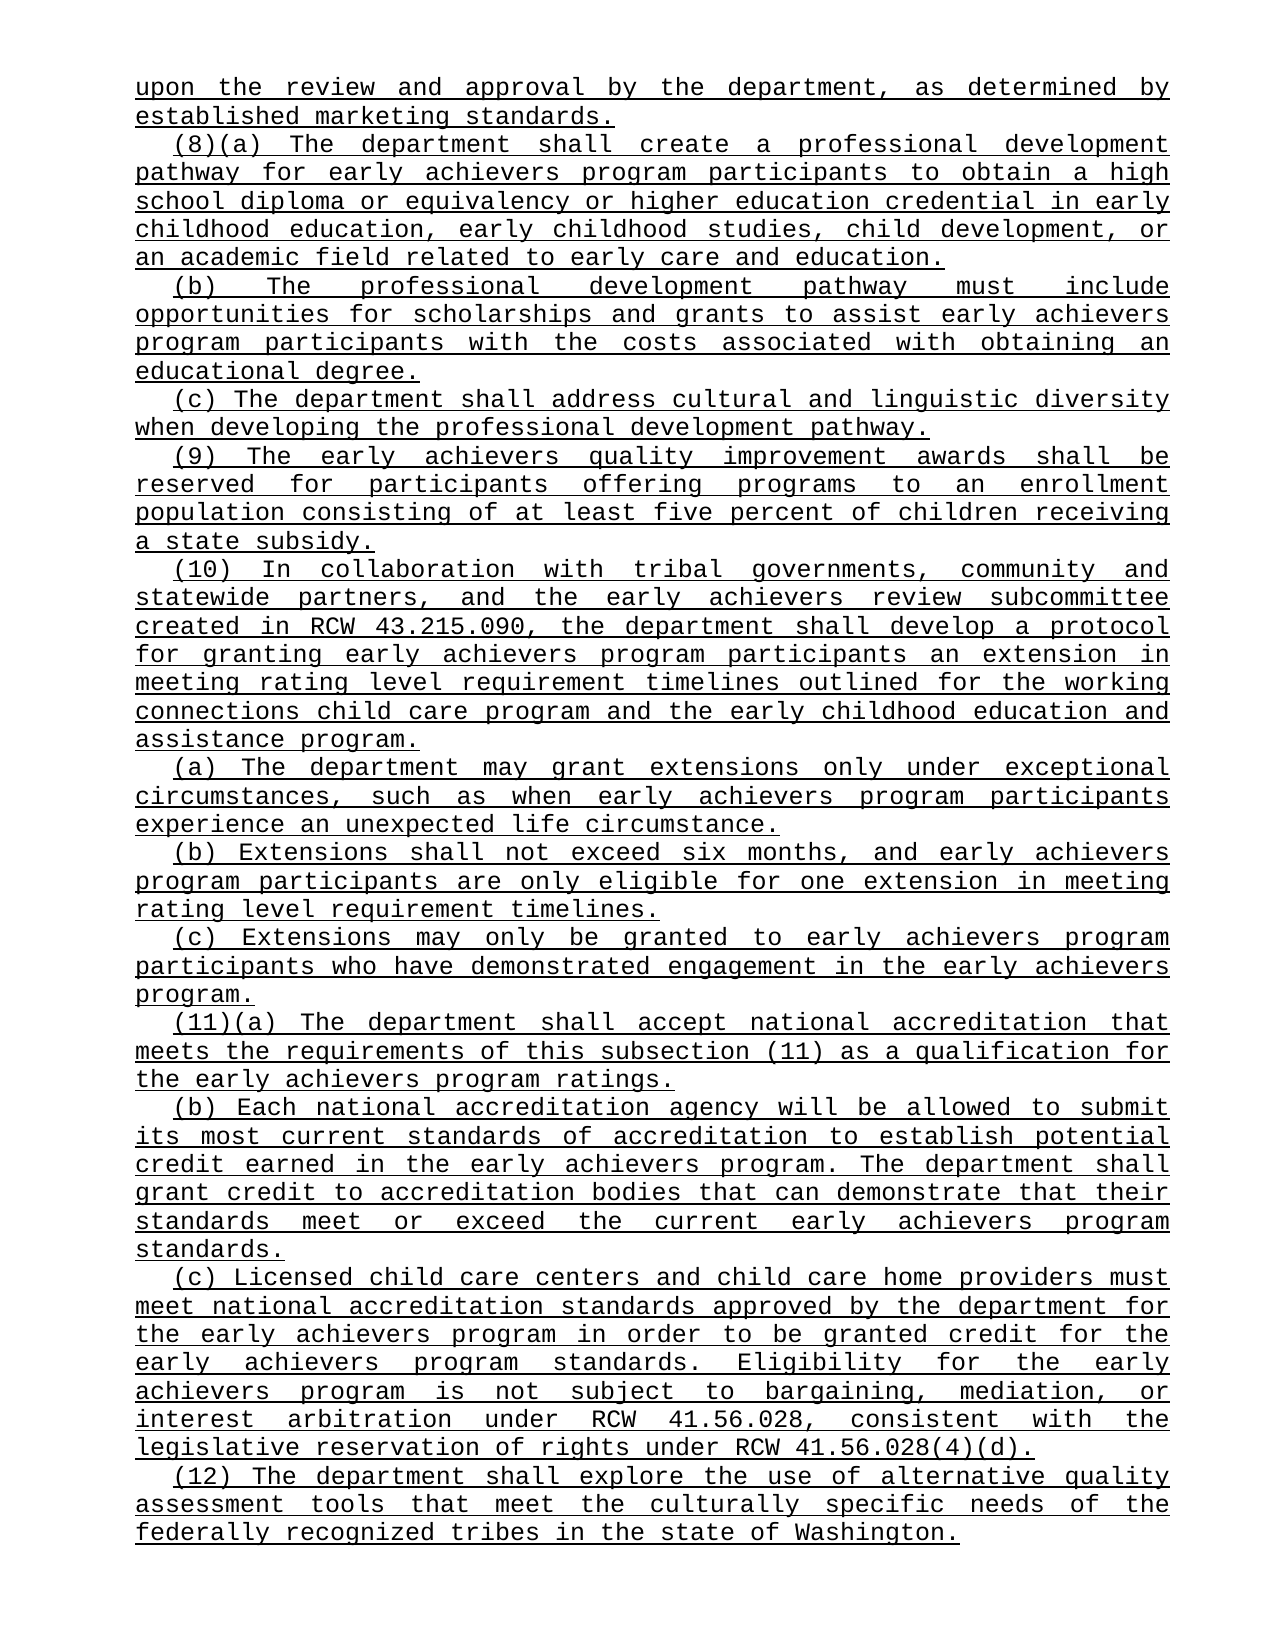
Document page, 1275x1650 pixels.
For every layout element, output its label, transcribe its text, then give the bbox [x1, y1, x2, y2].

text (c) Licensed child care centers and child care home providers must meet national accreditation standards approved by the department for the early achievers program in order to be granted credit for the early achievers program standards. Eligibility for the early achievers program is not subject to bargaining, mediation, or interest arbitration under RCW 41.56.028, consistent with the legislative reservation of rights under RCW 41.56.028(4)(d). [135, 1375, 1170, 1401]
text (9) The early achievers quality improvement awards shall be reserved for participants offering programs to an enrollment population consisting of at least five percent of children receiving a state subsidy. [135, 496, 1170, 523]
text (12) The department shall explore the use of alternative quality assessment tools that meet the culturally specific needs of the federally recognized tribes in the state of Washington. [135, 1516, 1170, 1548]
text (8)(a) The department shall create a professional development pathway for early achievers program participants to obtain a high school diploma or equivalency or higher education credential in early childhood education, early childhood studies, child development, or an academic field related to early care and education. [135, 132, 1170, 183]
text (12) The department shall explore the use of alternative quality assessment tools that meet the culturally specific needs of the federally recognized tribes in the state of Washington. [135, 1463, 1170, 1515]
text (8)(a) The department shall create a professional development pathway for early achievers program participants to obtain a high school diploma or equivalency or higher education credential in early childhood education, early childhood studies, child development, or an academic field related to early care and education. [135, 185, 1170, 211]
text (11)(a) The department shall accept national accreditation that meets the requirements of this subsection (11) as a qualification for the early achievers program ratings. [135, 1010, 1170, 1061]
text (b) Each national accreditation agency will be allowed to submit its most current standards of accreditation to establish potential credit earned in the early achievers program. The department shall grant credit to accreditation bodies that can demonstrate that their standards meet or exceed the current early achievers program standards. [135, 1233, 1170, 1265]
text (a) The department may grant extensions only under exceptional circumstances, such as when early achievers program participants experience an unexpected life circumstance. [135, 755, 1170, 806]
text (b) The professional development pathway must include opportunities for scholarships and grants to assist early achievers program participants with the costs associated with obtaining an educational degree. [135, 355, 1170, 387]
text (c) Licensed child care centers and child care home providers must meet national accreditation standards approved by the department for the early achievers program in order to be granted credit for the early achievers program standards. Eligibility for the early achievers program is not subject to bargaining, mediation, or interest arbitration under RCW 41.56.028, consistent with the legislative reservation of rights under RCW 41.56.028(4)(d). [135, 1431, 1170, 1463]
text (b) Extensions shall not exceed six months, and early achievers program participants are only eligible for one extension in meeting rating level requirement timelines. [135, 840, 1170, 891]
text (b) Each national accreditation agency will be allowed to submit its most current standards of accreditation to establish potential credit earned in the early achievers program. The department shall grant credit to accreditation bodies that can demonstrate that their standards meet or exceed the current early achievers program standards. [135, 1148, 1170, 1175]
text (9) The early achievers quality improvement awards shall be reserved for participants offering programs to an enrollment population consisting of at least five percent of children receiving a state subsidy. [135, 443, 1170, 495]
text (11)(a) The department shall accept national accreditation that meets the requirements of this subsection (11) as a qualification for the early achievers program ratings. [135, 1063, 1170, 1095]
text (10) In collaboration with tribal governments, community and statewide partners, and the early achievers review subcommittee created in RCW 43.215.090, the department shall develop a protocol for granting early achievers program participants an extension in meeting rating level requirement timelines outlined for the working connections child care program and the early childhood education and assistance program. [135, 557, 1170, 608]
text (10) In collaboration with tribal governments, community and statewide partners, and the early achievers review subcommittee created in RCW 43.215.090, the department shall develop a protocol for granting early achievers program participants an extension in meeting rating level requirement timelines outlined for the working connections child care program and the early childhood education and assistance program. [135, 666, 1170, 693]
text (b) The professional development pathway must include opportunities for scholarships and grants to assist early achievers program participants with the costs associated with obtaining an educational degree. [135, 273, 1170, 325]
text (10) In collaboration with tribal governments, community and statewide partners, and the early achievers review subcommittee created in RCW 43.215.090, the department shall develop a protocol for granting early achievers program participants an extension in meeting rating level requirement timelines outlined for the working connections child care program and the early childhood education and assistance program. [135, 638, 1170, 665]
text (8)(a) The department shall create a professional development pathway for early achievers program participants to obtain a high school diploma or equivalency or higher education credential in early childhood education, early childhood studies, child development, or an academic field related to early care and education. [135, 241, 1170, 273]
text (c) Extensions may only be granted to early achievers program participants who have demonstrated engagement in the early achievers program. [135, 978, 1170, 1010]
text (8)(a) The department shall create a professional development pathway for early achievers program participants to obtain a high school diploma or equivalency or higher education credential in early childhood education, early childhood studies, child development, or an academic field related to early care and education. [135, 213, 1170, 240]
text (10) In collaboration with tribal governments, community and statewide partners, and the early achievers review subcommittee created in RCW 43.215.090, the department shall develop a protocol for granting early achievers program participants an extension in meeting rating level requirement timelines outlined for the working connections child care program and the early childhood education and assistance program. [135, 695, 1170, 721]
text (b) Each national accreditation agency will be allowed to submit its most current standards of accreditation to establish potential credit earned in the early achievers program. The department shall grant credit to accreditation bodies that can demonstrate that their standards meet or exceed the current early achievers program standards. [135, 1205, 1170, 1231]
text (c) Licensed child care centers and child care home providers must meet national accreditation standards approved by the department for the early achievers program in order to be granted credit for the early achievers program standards. Eligibility for the early achievers program is not subject to bargaining, mediation, or interest arbitration under RCW 41.56.028, consistent with the legislative reservation of rights under RCW 41.56.028(4)(d). [135, 1346, 1170, 1373]
text (b) The professional development pathway must include opportunities for scholarships and grants to assist early achievers program participants with the costs associated with obtaining an educational degree. [135, 326, 1170, 353]
text (10) In collaboration with tribal governments, community and statewide partners, and the early achievers review subcommittee created in RCW 43.215.090, the department shall develop a protocol for granting early achievers program participants an extension in meeting rating level requirement timelines outlined for the working connections child care program and the early childhood education and assistance program. [135, 723, 1170, 755]
text (c) The department shall address cultural and linguistic diversity when developing the professional development pathway. [135, 387, 1170, 443]
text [135, 100, 1170, 132]
text (10) In collaboration with tribal governments, community and statewide partners, and the early achievers review subcommittee created in RCW 43.215.090, the department shall develop a protocol for granting early achievers program participants an extension in meeting rating level requirement timelines outlined for the working connections child care program and the early childhood education and assistance program. [135, 610, 1170, 636]
text (9) The early achievers quality improvement awards shall be reserved for participants offering programs to an enrollment population consisting of at least five percent of children receiving a state subsidy. [135, 525, 1170, 557]
text (c) Licensed child care centers and child care home providers must meet national accreditation standards approved by the department for the early achievers program in order to be granted credit for the early achievers program standards. Eligibility for the early achievers program is not subject to bargaining, mediation, or interest arbitration under RCW 41.56.028, consistent with the legislative reservation of rights under RCW 41.56.028(4)(d). [135, 1265, 1170, 1316]
text (a) The department may grant extensions only under exceptional circumstances, such as when early achievers program participants experience an unexpected life circumstance. [135, 808, 1170, 840]
text (b) Each national accreditation agency will be allowed to submit its most current standards of accreditation to establish potential credit earned in the early achievers program. The department shall grant credit to accreditation bodies that can demonstrate that their standards meet or exceed the current early achievers program standards. [135, 1176, 1170, 1203]
text (c) Licensed child care centers and child care home providers must meet national accreditation standards approved by the department for the early achievers program in order to be granted credit for the early achievers program standards. Eligibility for the early achievers program is not subject to bargaining, mediation, or interest arbitration under RCW 41.56.028, consistent with the legislative reservation of rights under RCW 41.56.028(4)(d). [135, 1318, 1170, 1345]
text (c) Extensions may only be granted to early achievers program participants who have demonstrated engagement in the early achievers program. [135, 925, 1170, 976]
text (b) Extensions shall not exceed six months, and early achievers program participants are only eligible for one extension in meeting rating level requirement timelines. [135, 893, 1170, 925]
text (c) Licensed child care centers and child care home providers must meet national accreditation standards approved by the department for the early achievers program in order to be granted credit for the early achievers program standards. Eligibility for the early achievers program is not subject to bargaining, mediation, or interest arbitration under RCW 41.56.028, consistent with the legislative reservation of rights under RCW 41.56.028(4)(d). [135, 1403, 1170, 1430]
text (b) Each national accreditation agency will be allowed to submit its most current standards of accreditation to establish potential credit earned in the early achievers program. The department shall grant credit to accreditation bodies that can demonstrate that their standards meet or exceed the current early achievers program standards. [135, 1095, 1170, 1146]
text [135, 75, 1170, 98]
